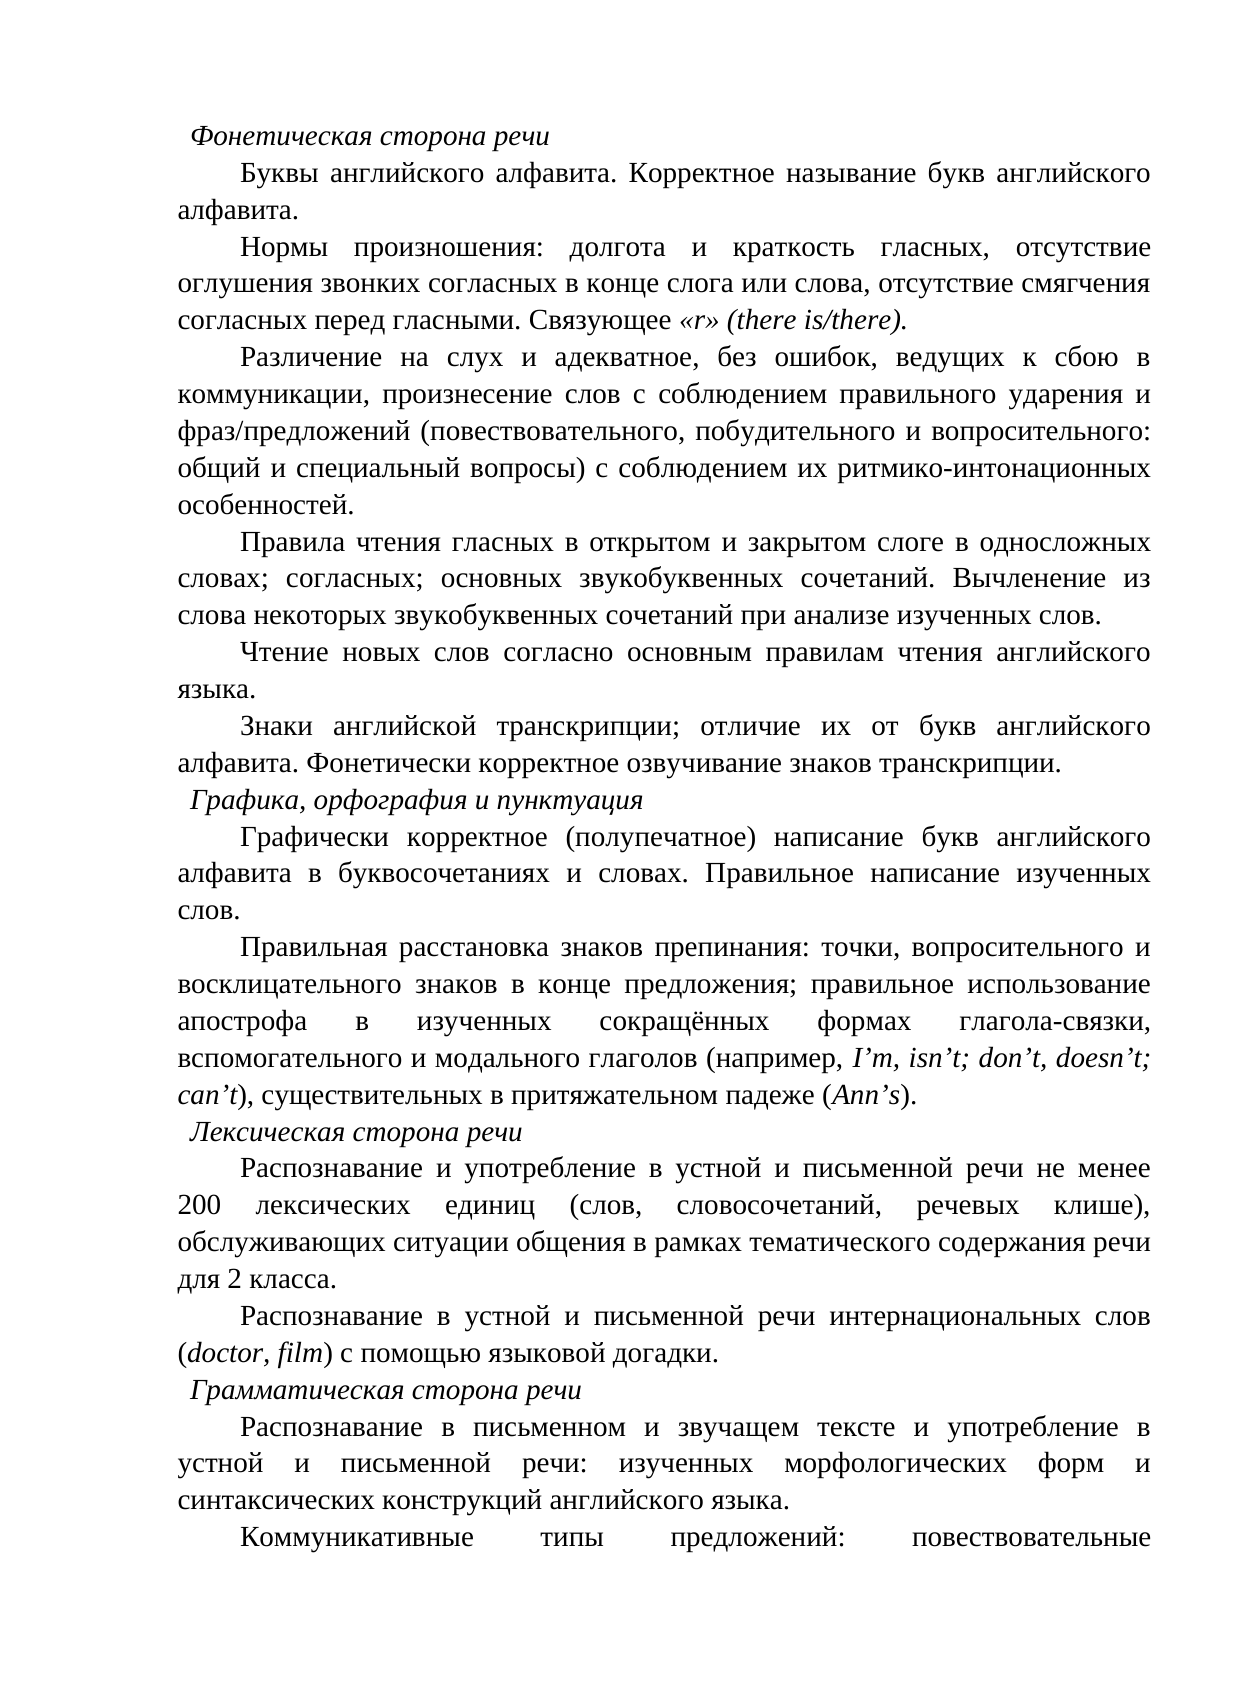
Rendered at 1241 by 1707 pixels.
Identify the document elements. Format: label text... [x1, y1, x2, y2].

text Лексическая сторона речи [190, 1114, 1152, 1147]
text Буквы английского алфавита. Корректное называние букв английского алфавита. [177, 155, 1152, 225]
text Различение на слух и адекватное, без ошибок, ведущих к сбою в коммуникации, произнесение слов с соблюдением правильного ударения и фраз/предложений (повествовательного, побудительного и вопросительного: общий и специальный вопросы) с соблюдением их ритмико-интонационных особенностей. [177, 339, 1152, 520]
text Графически корректное (полупечатное) написание букв английского алфавита в буквосочетаниях и словах. Правильное написание изученных слов. [177, 819, 1152, 926]
text Правила чтения гласных в открытом и закрытом слоге в односложных словах; согласных; основных звукобуквенных сочетаний. Вычленение из слова некоторых звукобуквенных сочетаний при анализе изученных слов. [177, 524, 1152, 631]
text Знаки английской транскрипции; отличие их от букв английского алфавита. Фонетически корректное озвучивание знаков транскрипции. [177, 708, 1152, 778]
text Фонетическая сторона речи [190, 118, 1152, 152]
text Правильная расстановка знаков препинания: точки, вопросительного и восклицательного знаков в конце предложения; правильное использование апострофа в изученных сокращённых формах глагола-связки, вспомогательного и модального глаголов (например, I’m, isn’t; don’t, doesn’t; can’t), существительных в притяжательном падеже (Ann’s). [177, 929, 1152, 1110]
text Распознавание в устной и письменной речи интернациональных слов (doctor, film) с помощью языковой догадки. [177, 1298, 1152, 1368]
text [177, 1519, 1152, 1553]
text Графика, орфография и пунктуация [190, 782, 1152, 815]
text Распознавание и употребление в устной и письменной речи не менее 200 лексических единиц (слов, словосочетаний, речевых клише), обслуживающих ситуации общения в рамках тематического содержания речи для 2 класса. [177, 1151, 1152, 1295]
text Чтение новых слов согласно основным правилам чтения английского языка. [177, 634, 1152, 705]
text Грамматическая сторона речи [190, 1372, 1152, 1405]
text Распознавание в письменном и звучащем тексте и употребление в устной и письменной речи: изученных морфологических форм и синтаксических конструкций английского языка. [177, 1409, 1152, 1516]
text Нормы произношения: долгота и краткость гласных, отсутствие оглушения звонких согласных в конце слога или слова, отсутствие смягчения согласных перед гласными. Связующее «r» (there is/there). [177, 229, 1152, 336]
